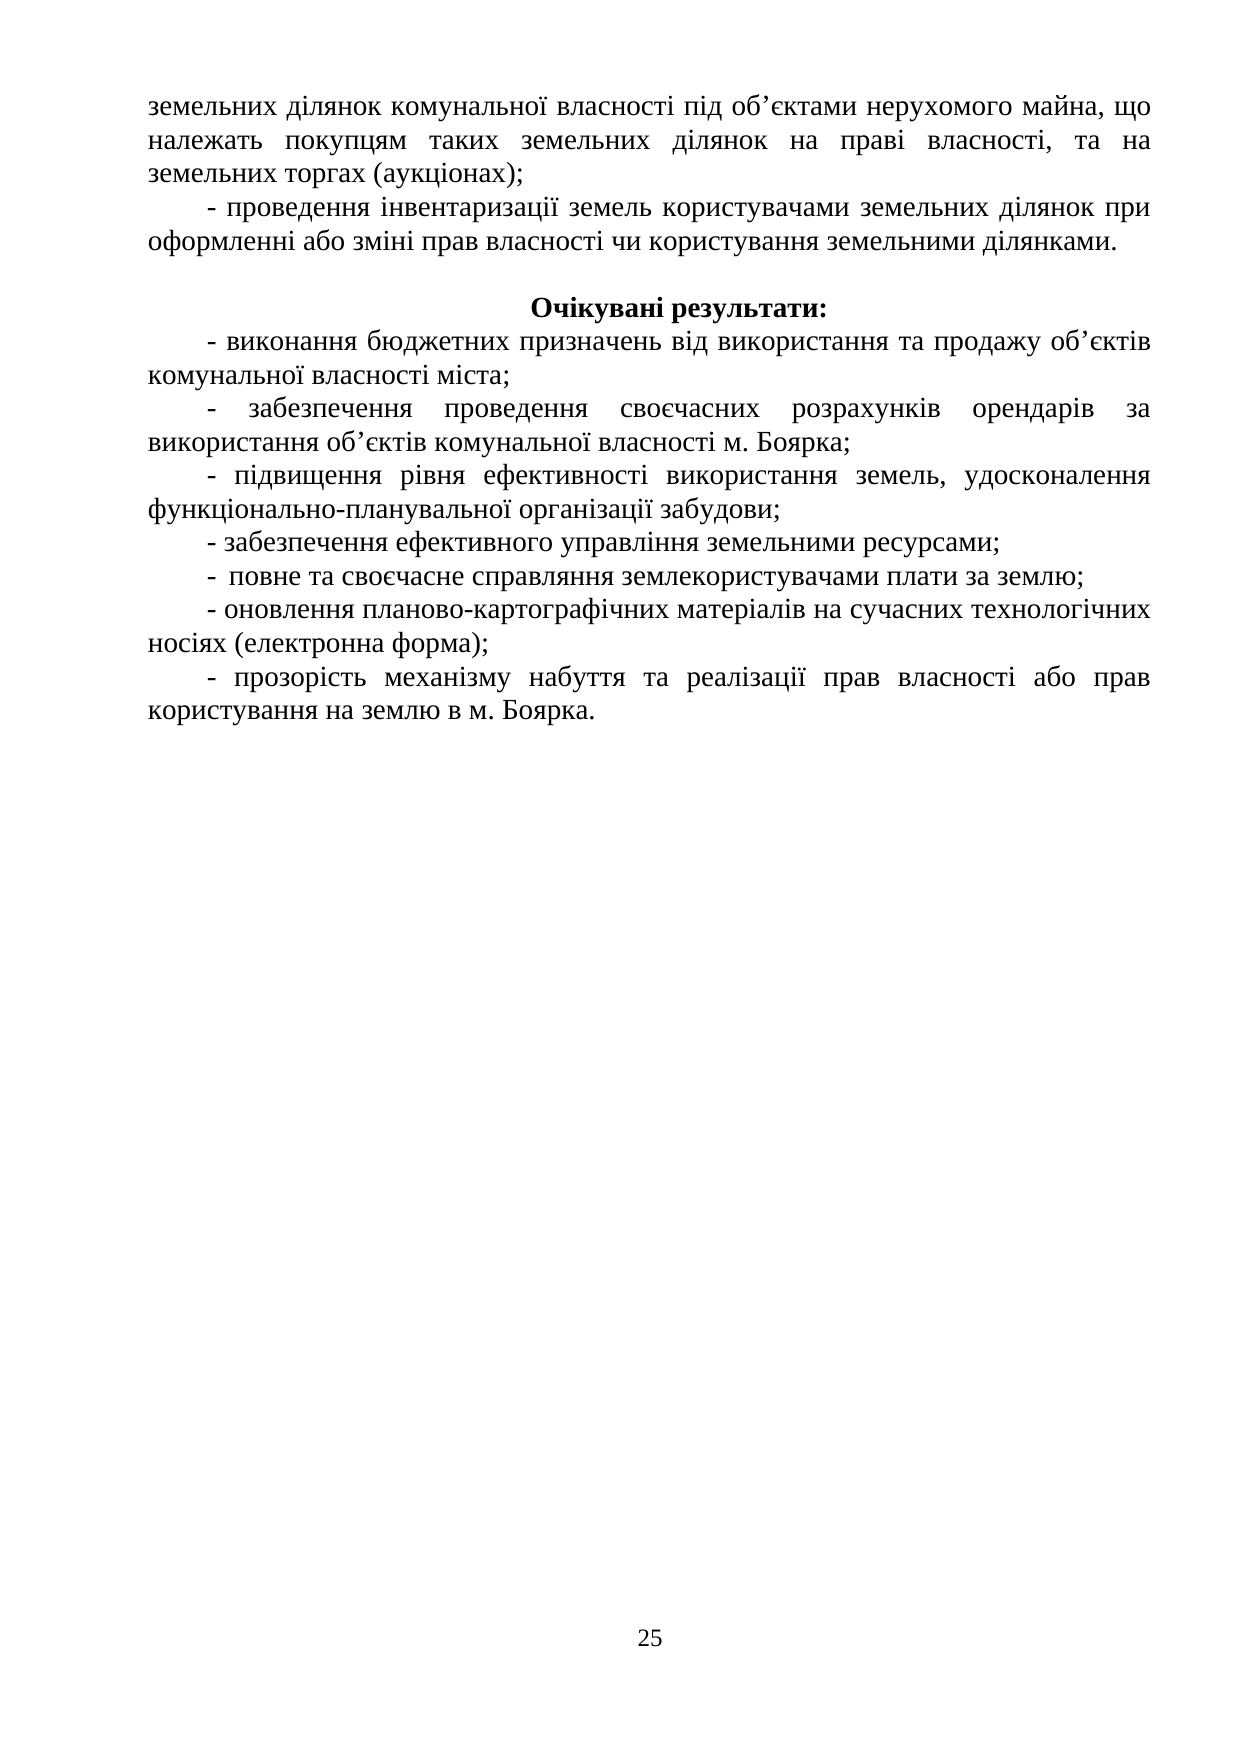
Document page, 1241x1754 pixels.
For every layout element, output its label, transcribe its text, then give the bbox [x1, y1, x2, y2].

text Очікувані результати: [148, 290, 1152, 323]
text - забезпечення ефективного управління земельними ресурсами; [148, 524, 1152, 558]
text - виконання бюджетних призначень від використання та продажу об’єктів комунальної власності міста; [148, 323, 1152, 390]
text - проведення інвентаризації земель користувачами земельних ділянок при оформленні або зміні прав власності чи користування земельними ділянками. [148, 189, 1152, 256]
text - повне та своєчасне справляння землекористувачами плати за землю; [148, 558, 1152, 592]
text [148, 88, 1152, 189]
text - оновлення планово-картографічних матеріалів на сучасних технологічних носіях (електронна форма); [148, 592, 1152, 659]
text - підвищення рівня ефективності використання земель, удосконалення функціонально-планувальної організації забудови; [148, 457, 1152, 524]
text - прозорість механізму набуття та реалізації прав власності або прав користування на землю в м. Боярка. [148, 659, 1152, 726]
text - забезпечення проведення своєчасних розрахунків орендарів за використання об’єктів комунальної власності м. Боярка; [148, 390, 1152, 457]
